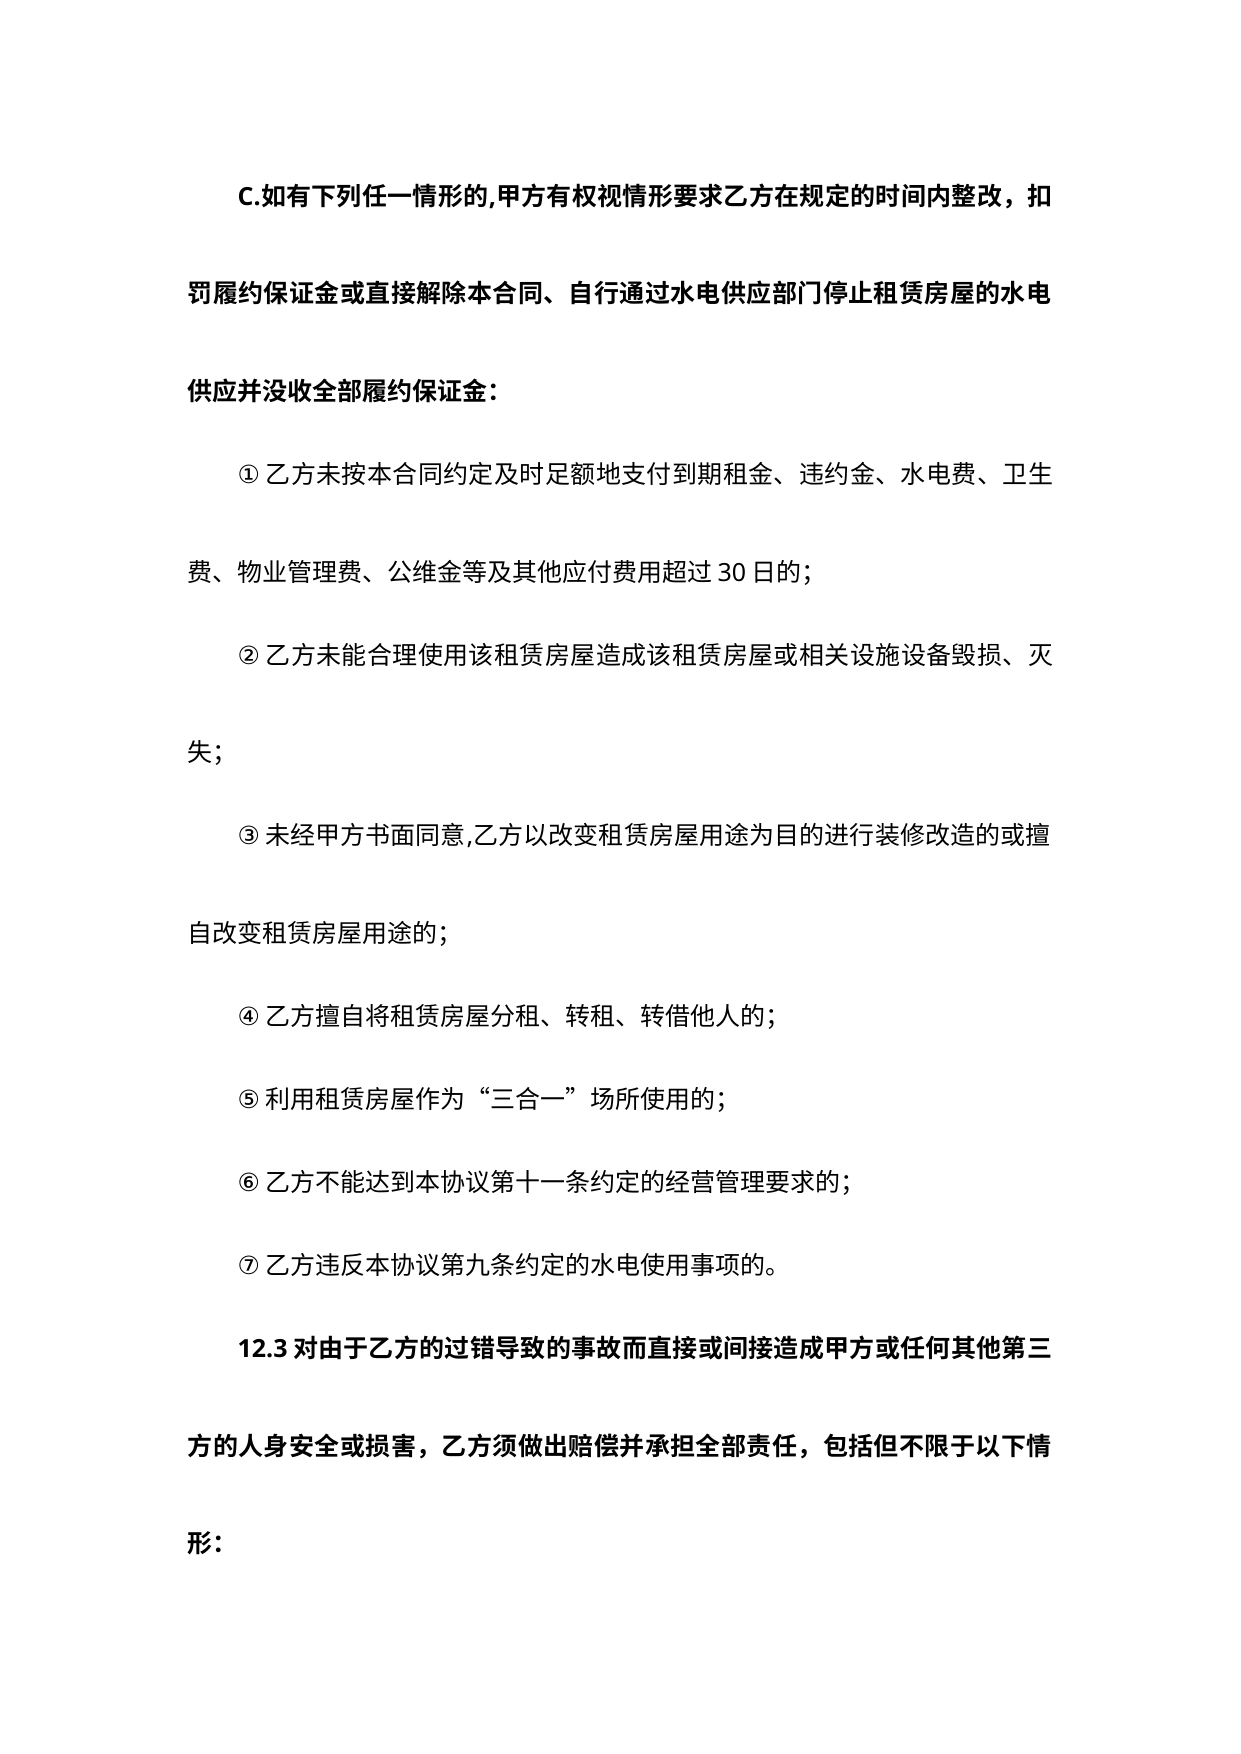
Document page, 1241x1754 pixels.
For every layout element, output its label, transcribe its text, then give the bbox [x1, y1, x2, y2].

text ⑦乙方违反本协议第九条约定的水电使用事项的。 [187, 1231, 1053, 1296]
text ⑥乙方不能达到本协议第十一条约定的经营管理要求的； [187, 1148, 1053, 1213]
text ③未经甲方书面同意,乙方以改变租赁房屋用途为目的进行装修改造的或擅自改变租赁房屋用途的； [187, 801, 1053, 964]
text C.如有下列任一情形的,甲方有权视情形要求乙方在规定的时间内整改，扣罚履约保证金或直接解除本合同、自行通过水电供应部门停止租赁房屋的水电供应并没收全部履约保证金： [187, 162, 1053, 422]
text 12.3对由于乙方的过错导致的事故而直接或间接造成甲方或任何其他第三方的人身安全或损害，乙方须做出赔偿并承担全部责任，包括但不限于以下情形： [187, 1314, 1053, 1574]
text ①乙方未按本合同约定及时足额地支付到期租金、违约金、水电费、卫生费、物业管理费、公维金等及其他应付费用超过30日的； [187, 440, 1053, 603]
text ⑤利用租赁房屋作为“三合一”场所使用的； [187, 1065, 1053, 1130]
text ④乙方擅自将租赁房屋分租、转租、转借他人的； [187, 982, 1053, 1047]
text ②乙方未能合理使用该租赁房屋造成该租赁房屋或相关设施设备毁损、灭失； [187, 621, 1053, 783]
